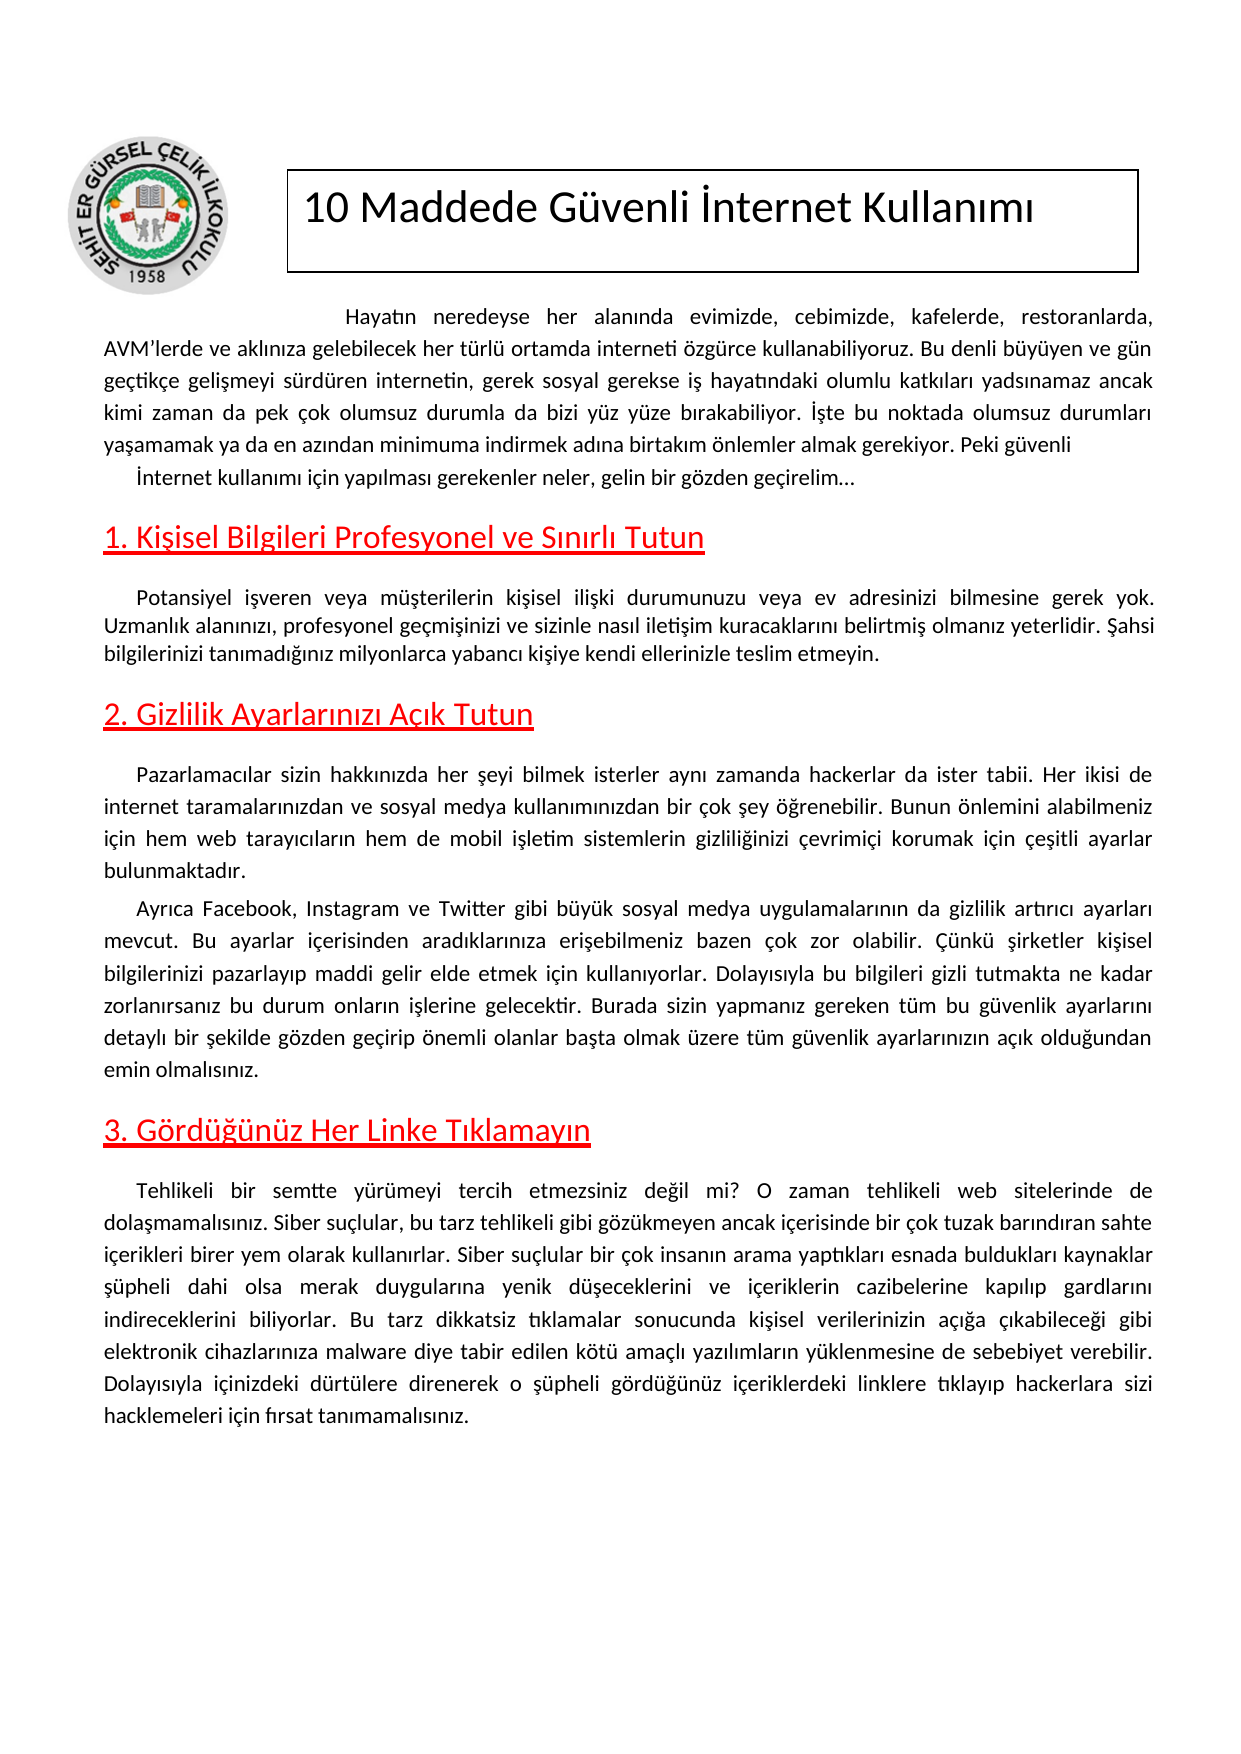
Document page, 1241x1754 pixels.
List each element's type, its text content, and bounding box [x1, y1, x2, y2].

text Pazarlamacılar sizin hakkınızda her şeyi bilmek isterler aynı zamanda hackerlar da ister tabii. Her ikisi de internet taramalarınızdan ve sosyal medya kullanımınızdan bir çok şey öğrenebilir. Bunun önlemini alabilmeniz için hem web tarayıcıların hem de mobil işletim sistemlerin gizliliğinizi çevrimiçi korumak için çeşitli ayarlar bulunmaktadır. [103, 760, 1154, 884]
subtitle Kişisel Bilgileri Profesyonel ve Sınırlı Tutun [103, 516, 1157, 557]
subtitle Gördüğünüz Her Linke Tıklamayın [103, 1108, 1157, 1149]
text İnternet kullanımı için yapılması gerekenler neler, gelin bir gözden geçirelim… [103, 463, 1157, 491]
text Potansiyel işveren veya müşterilerin kişisel ilişki durumunuzu veya ev adresinizi bilmesine gerek yok. Uzmanlık alanınızı, profesyonel geçmişinizi ve sizinle nasıl iletişim kuracaklarını belirtmiş olmanız yeterlidir. Şahsi bilgilerinizi tanımadığınız milyonlarca yabancı kişiye kendi ellerinizle teslim etmeyin. [103, 583, 1157, 667]
text Tehlikeli bir semtte yürümeyi tercih etmezsiniz değil mi? O zaman tehlikeli web sitelerinde de dolaşmamalısınız. Siber suçlular, bu tarz tehlikeli gibi gözükmeyen ancak içerisinde bir çok tuzak barındıran sahte içerikleri birer yem olarak kullanırlar. Siber suçlular bir çok insanın arama yaptıkları esnada buldukları kaynaklar şüpheli dahi olsa merak duygularına yenik düşeceklerini ve içeriklerin cazibelerine kapılıp gardlarını indireceklerini biliyorlar. Bu tarz dikkatsiz tıklamalar sonucunda kişisel verilerinizin açığa çıkabileceği gibi elektronik cihazlarınıza malware diye tabir edilen kötü amaçlı yazılımların yüklenmesine de sebebiyet verebilir. Dolayısıyla içinizdeki dürtülere direnerek o şüpheli gördüğünüz içeriklerdeki linklere tıklayıp hackerlara sizi hacklemeleri için fırsat tanımamalısınız. [103, 1176, 1154, 1429]
subtitle Gizlilik Ayarlarınızı Açık Tutun [103, 692, 1157, 733]
text Ayrıca Facebook, Instagram ve Twitter gibi büyük sosyal medya uygulamalarının da gizlilik artırıcı ayarları mevcut. Bu ayarlar içerisinden aradıklarınıza erişebilmeniz bazen çok zor olabilir. Çünkü şirketler kişisel bilgilerinizi pazarlayıp maddi gelir elde etmek için kullanıyorlar. Dolayısıyla bu bilgileri gizli tutmakta ne kadar zorlanırsanız bu durum onların işlerine gelecektir. Burada sizin yapmanız gereken tüm bu güvenlik ayarlarını detaylı bir şekilde gözden geçirip önemli olanlar başta olmak üzere tüm güvenlik ayarlarınızın açık olduğundan emin olmalısınız. [103, 894, 1154, 1083]
text Hayatın neredeyse her alanında evimizde, cebimizde, kafelerde, restoranlarda, AVM’lerde ve aklınıza gelebilecek her türlü ortamda interneti özgürce kullanabiliyoruz. Bu denli büyüyen ve gün geçtikçe gelişmeyi sürdüren internetin, gerek sosyal gerekse iş hayatındaki olumlu katkıları yadsınamaz ancak kimi zaman da pek çok olumsuz durumla da bizi yüz yüze bırakabiliyor. İşte bu noktada olumsuz durumları yaşamamak ya da en azından minimuma indirmek adına birtakım önlemler almak gerekiyor. Peki güvenli [103, 302, 1154, 459]
picture [59, 127, 241, 309]
